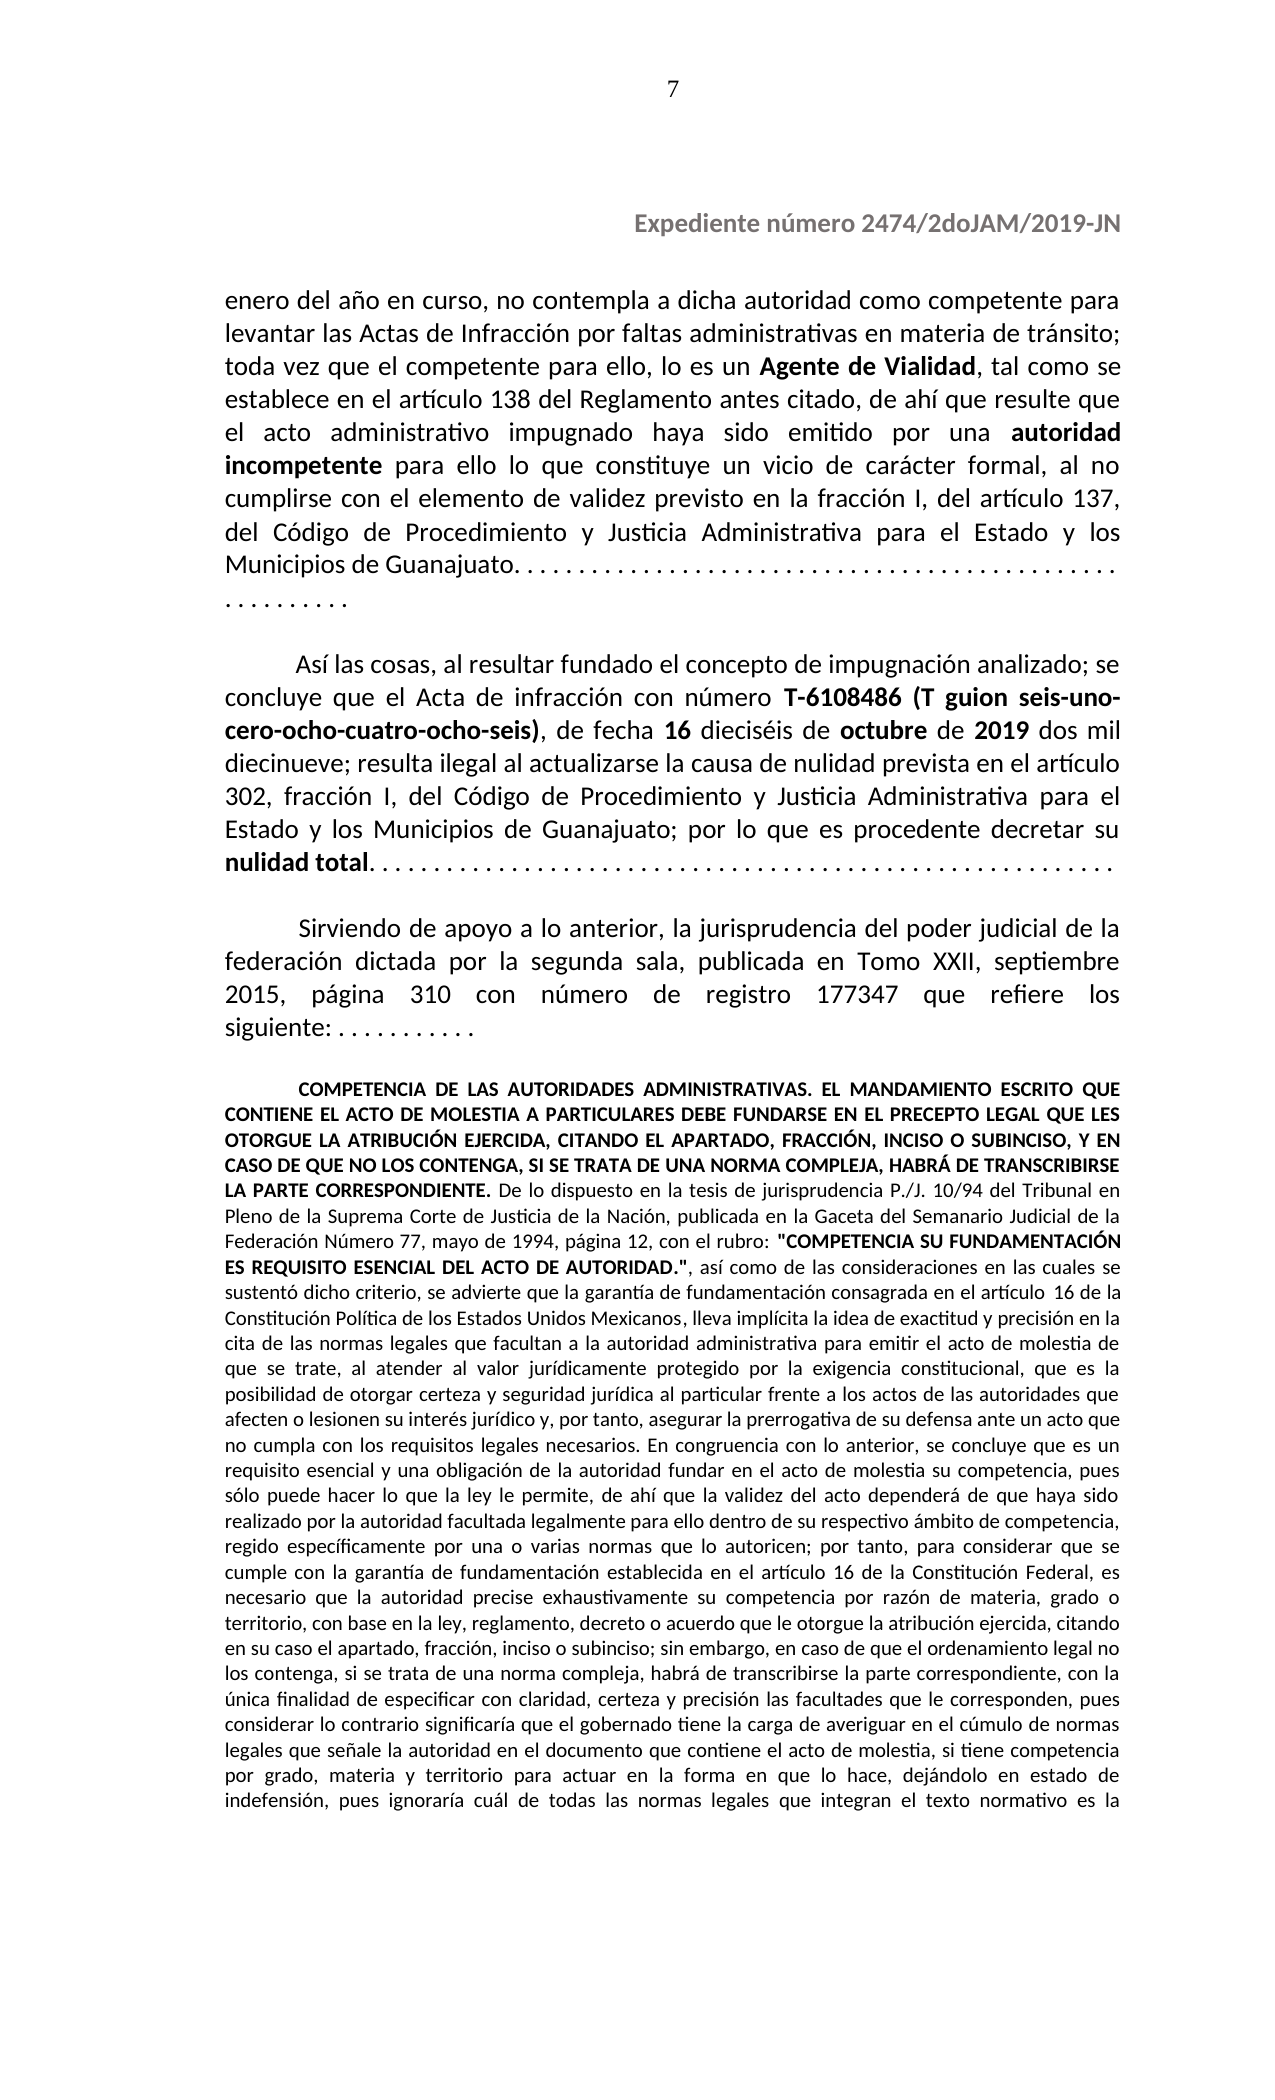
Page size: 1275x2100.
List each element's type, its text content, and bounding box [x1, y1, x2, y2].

text Así las cosas, al resultar fundado el concepto de impugnación analizado; se concluye que el Acta de infracción con número T-6108486 (T guion seis-uno-cero-ocho-cuatro-ocho-seis), de fecha 16 dieciséis de octubre de 2019 dos mil diecinueve; resulta ilegal al actualizarse la causa de nulidad prevista en el artículo 302, fracción I, del Código de Procedimiento y Justicia Administrativa para el Estado y los Municipios de Guanajuato; por lo que es procedente decretar su nulidad total. . . . . . . . . . . . . . . . . . . . . . . . . . . . . . . . . . . . . . . . . . . . . . . . . . . . . . . . . . [224, 647, 1121, 878]
text Sirviendo de apoyo a lo anterior, la jurisprudencia del poder judicial de la federación dictada por la segunda sala, publicada en Tomo XXII, septiembre 2015, página 310 con número de registro 177347 que refiere los siguiente: . . . . . . . . . . . [224, 911, 1121, 1043]
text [224, 283, 1121, 614]
